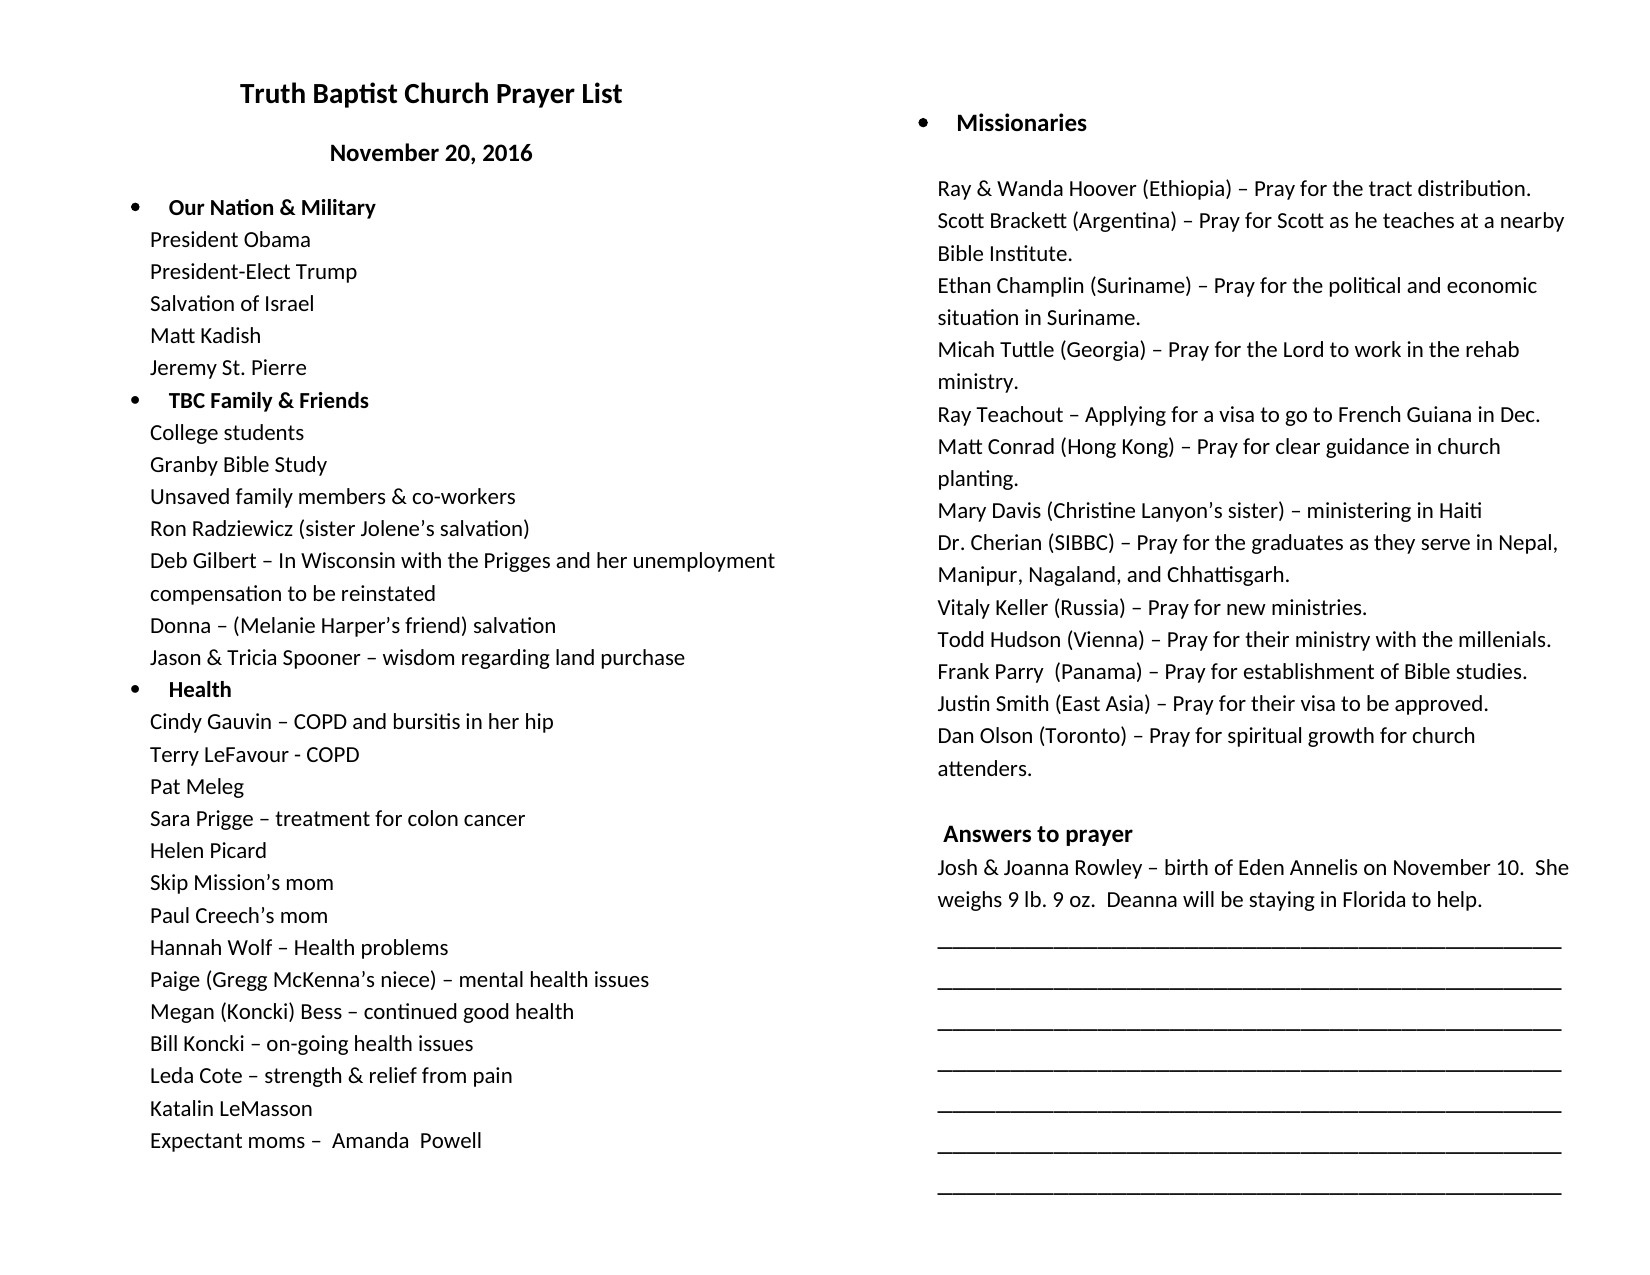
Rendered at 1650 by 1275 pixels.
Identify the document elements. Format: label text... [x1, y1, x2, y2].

list Katalin LeMasson [150, 1094, 787, 1122]
list Megan (Koncki) Bess – continued good health [150, 997, 787, 1025]
list Ethan Champlin (Suriname) – Pray for the political and economic situation in Suriname. [937, 271, 1575, 331]
list President Obama [150, 225, 787, 253]
list Paul Creech’s mom [150, 901, 787, 929]
list Granby Bible Study [150, 450, 787, 478]
list Ron Radziewicz (sister Jolene’s salvation) [150, 514, 787, 542]
list Vitaly Keller (Russia) – Pray for new ministries. [937, 593, 1575, 621]
list Ray & Wanda Hoover (Ethiopia) – Pray for the tract distribution. [937, 174, 1575, 202]
list Matt Conrad (Hong Kong) – Pray for clear guidance in church planting. [937, 432, 1575, 492]
list Jeremy St. Pierre [150, 353, 787, 382]
list Expectant moms – Amanda Powell [150, 1126, 787, 1154]
list Paige (Gregg McKenna’s niece) – mental health issues [150, 965, 787, 993]
list Helen Picard [150, 836, 787, 864]
list Deb Gilbert – In Wisconsin with the Prigges and her unemployment compensation to be reinstated [150, 547, 787, 607]
list Scott Brackett (Argentina) – Pray for Scott as he teaches at a nearby Bible Institute. [937, 207, 1575, 267]
list Jason & Tricia Spooner – wisdom regarding land purchase [150, 643, 787, 671]
list Frank Parry (Panama) – Pray for establishment of Bible studies. [937, 657, 1575, 685]
list Donna – (Melanie Harper’s friend) salvation [150, 611, 787, 639]
list Terry LeFavour - COPD [150, 740, 787, 768]
list Leda Cote – strength & relief from pain [150, 1062, 787, 1090]
list Ray Teachout – Applying for a visa to go to French Guiana in Dec. [937, 400, 1575, 428]
list TBC Family & Friends [131, 386, 787, 414]
list Salvation of Israel [150, 289, 787, 317]
list Unsaved family members & co-workers [150, 482, 787, 510]
list Todd Hudson (Vienna) – Pray for their ministry with the millenials. [937, 625, 1575, 653]
list Matt Kadish [150, 321, 787, 349]
list Josh & Joanna Rowley – birth of Eden Annelis on November 10. She weighs 9 lb. 9 oz. Deanna will be staying in Florida to help. [937, 853, 1575, 913]
list Answers to prayer [937, 818, 1575, 849]
list Dr. Cherian (SIBBC) – Pray for the graduates as they serve in Nepal, Manipur, Nagaland, and Chhattisgarh. [937, 528, 1575, 589]
list Sara Prigge – treatment for colon cancer [150, 804, 787, 832]
list Pat Meleg [150, 772, 787, 800]
list Justin Smith (East Asia) – Pray for their visa to be approved. [937, 689, 1575, 717]
text Truth Baptist Church Prayer List [75, 75, 787, 111]
list College students [150, 418, 787, 446]
list Cindy Gauvin – COPD and bursitis in her hip [150, 708, 787, 736]
list Skip Mission’s mom [150, 868, 787, 897]
list Hannah Wolf – Health problems [150, 933, 787, 961]
text November 20, 2016 [75, 137, 787, 167]
list Health [131, 675, 787, 703]
list President-Elect Trump [150, 257, 787, 285]
list Mary Davis (Christine Lanyon’s sister) – ministering in Haiti [937, 496, 1575, 524]
list _____________________________________________________________________________________________________________________________________________________________________________________________________________________________________________________________________________________________________________ [937, 917, 1575, 1199]
list Micah Tuttle (Georgia) – Pray for the Lord to work in the rehab ministry. [937, 335, 1575, 396]
list Bill Koncki – on-going health issues [150, 1029, 787, 1057]
list Missionaries [919, 107, 1575, 138]
list Dan Olson (Toronto) – Pray for spiritual growth for church attenders. [937, 722, 1575, 782]
list Our Nation & Military [131, 193, 787, 221]
